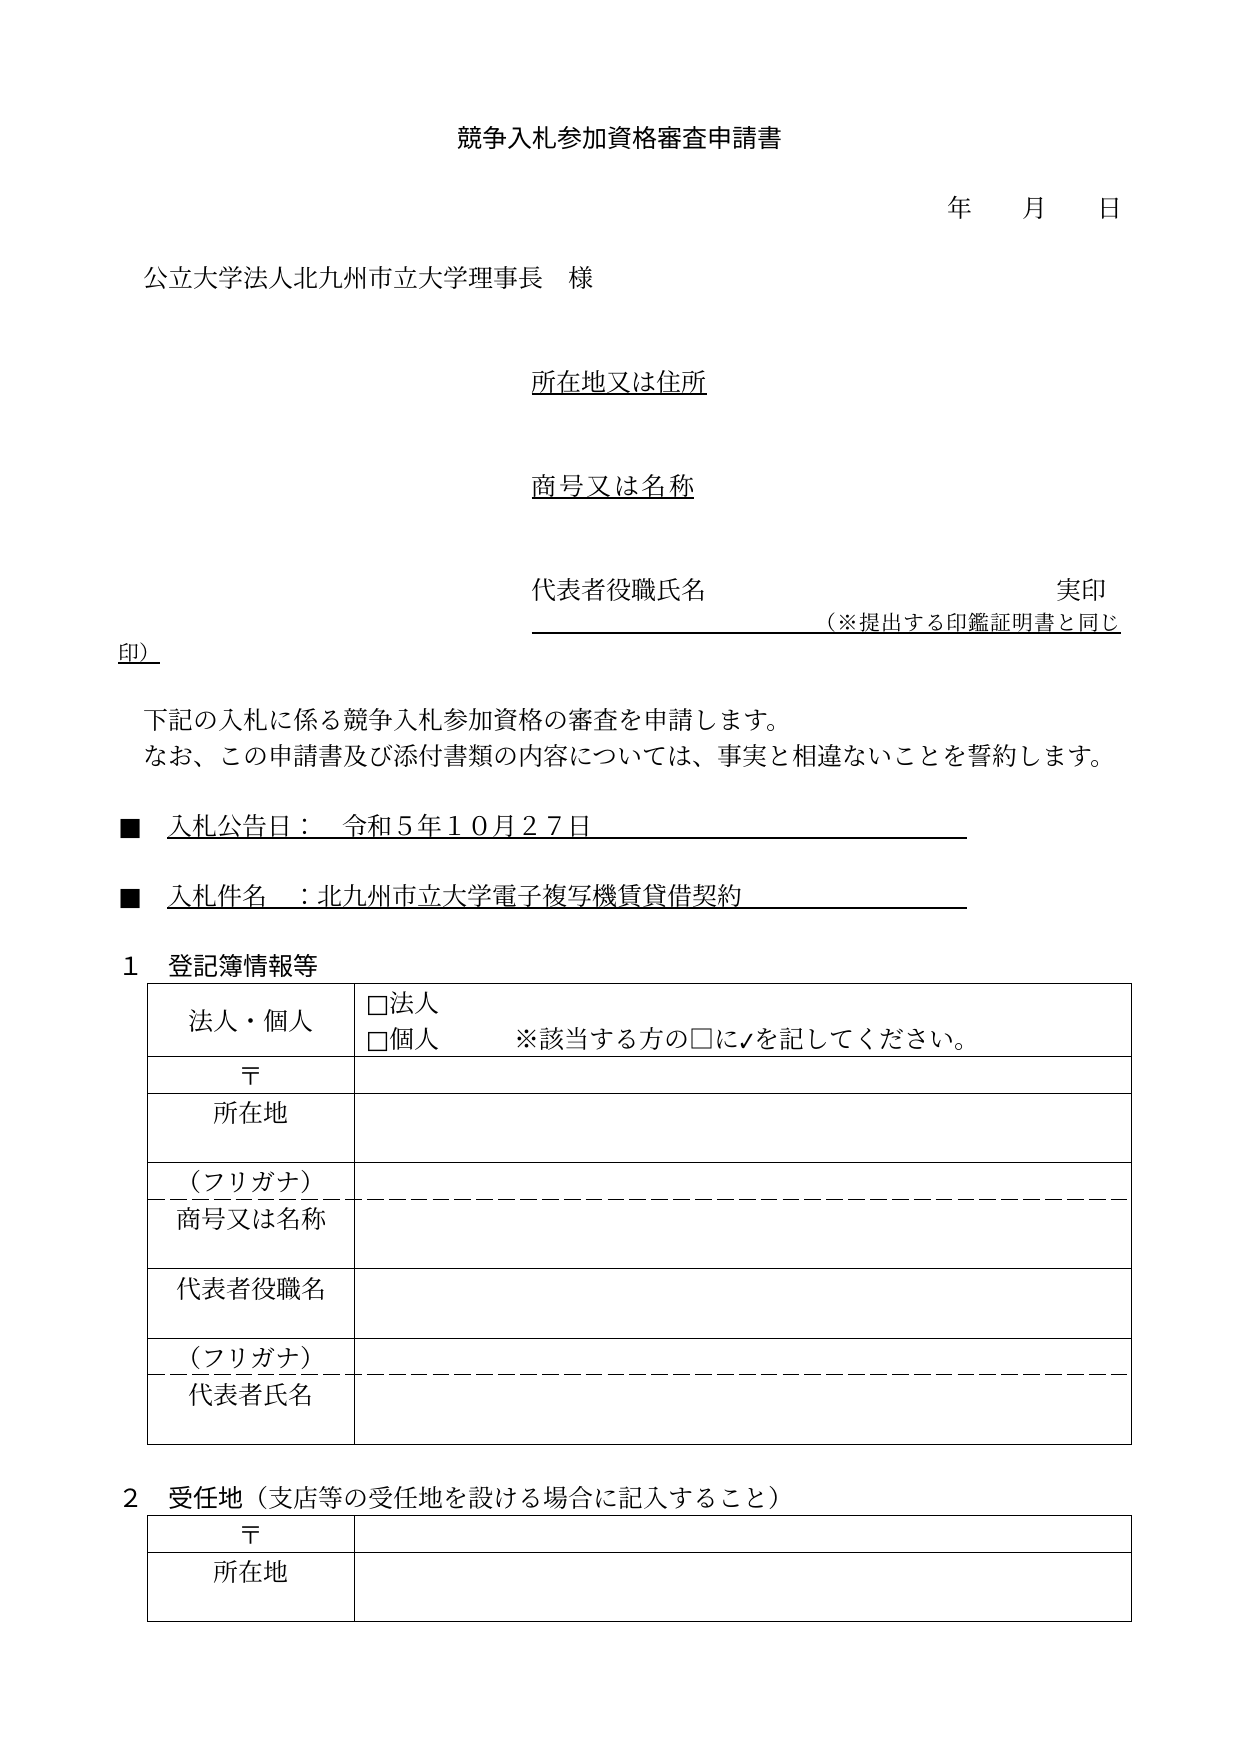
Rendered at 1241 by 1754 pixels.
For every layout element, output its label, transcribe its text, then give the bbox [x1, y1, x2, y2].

table_cell 商号又は名称 [148, 1199, 354, 1268]
text ２ 受任地（支店等の受任地を設ける場合に記入すること） [118, 1479, 1122, 1515]
table_cell 所在地 [148, 1553, 354, 1621]
text ■ 入札公告日： 令和５年１０月２７日 [118, 806, 1122, 842]
table_cell （フリガナ） [148, 1339, 354, 1374]
text 代表者役職氏名 実印 [118, 571, 1122, 607]
text １ 登記簿情報等 [118, 947, 1122, 983]
text なお、この申請書及び添付書類の内容については、事実と相違ないことを誓約します。 [118, 736, 1122, 772]
text ■ 入札件名 ：北九州市立大学電子複写機賃貸借契約 [118, 876, 1122, 912]
table_cell [355, 1163, 1131, 1199]
table_cell [355, 1269, 1131, 1337]
table_cell [355, 1374, 1131, 1443]
text 商号又は名称 [118, 467, 1122, 502]
table_cell [355, 1057, 1131, 1093]
table_header □法人 □個人 ※該当する方の□に✔を記してください。 [355, 984, 1131, 1056]
table_cell 〒 [148, 1057, 354, 1093]
table_header [355, 1516, 1131, 1552]
text （※提出する印鑑証明書と同じ印） [118, 607, 1122, 666]
text 競争入札参加資格審査申請書 [118, 118, 1122, 154]
table_cell 代表者氏名 [148, 1374, 354, 1443]
table_cell （フリガナ） [148, 1163, 354, 1199]
table_cell [355, 1339, 1131, 1374]
text 公立大学法人北九州市立大学理事長 様 [118, 258, 1122, 294]
text 年 月 日 [118, 188, 1122, 224]
table_cell [355, 1199, 1131, 1268]
table_cell 所在地 [148, 1094, 354, 1162]
text 下記の入札に係る競争入札参加資格の審査を申請します。 [118, 700, 1122, 736]
table_header 〒 [148, 1516, 354, 1552]
table_cell [355, 1094, 1131, 1162]
text 所在地又は住所 [118, 362, 1122, 398]
table_cell [355, 1553, 1131, 1621]
table_header 法人・個人 [148, 984, 354, 1056]
table_cell 代表者役職名 [148, 1269, 354, 1337]
